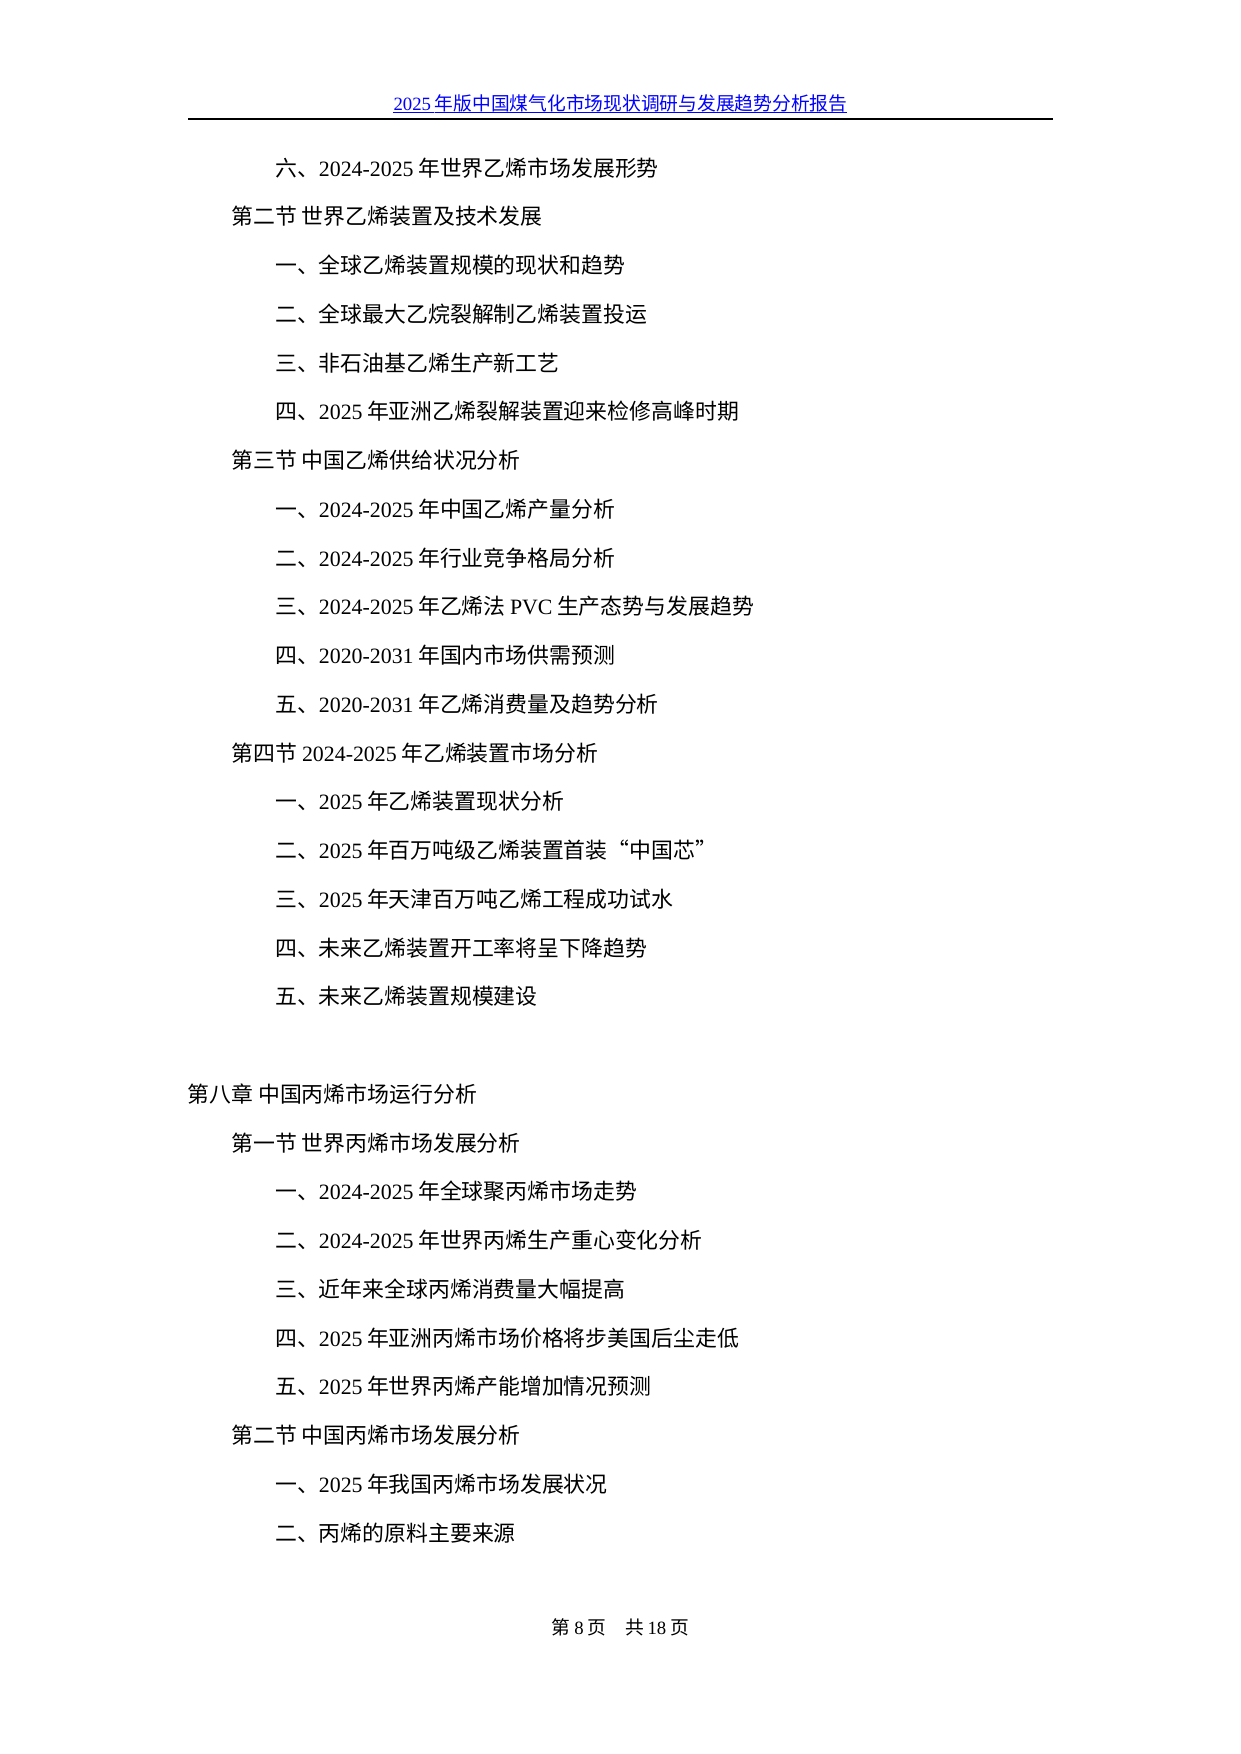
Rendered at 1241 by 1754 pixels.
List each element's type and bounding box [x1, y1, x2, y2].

text [187, 150, 1053, 1548]
